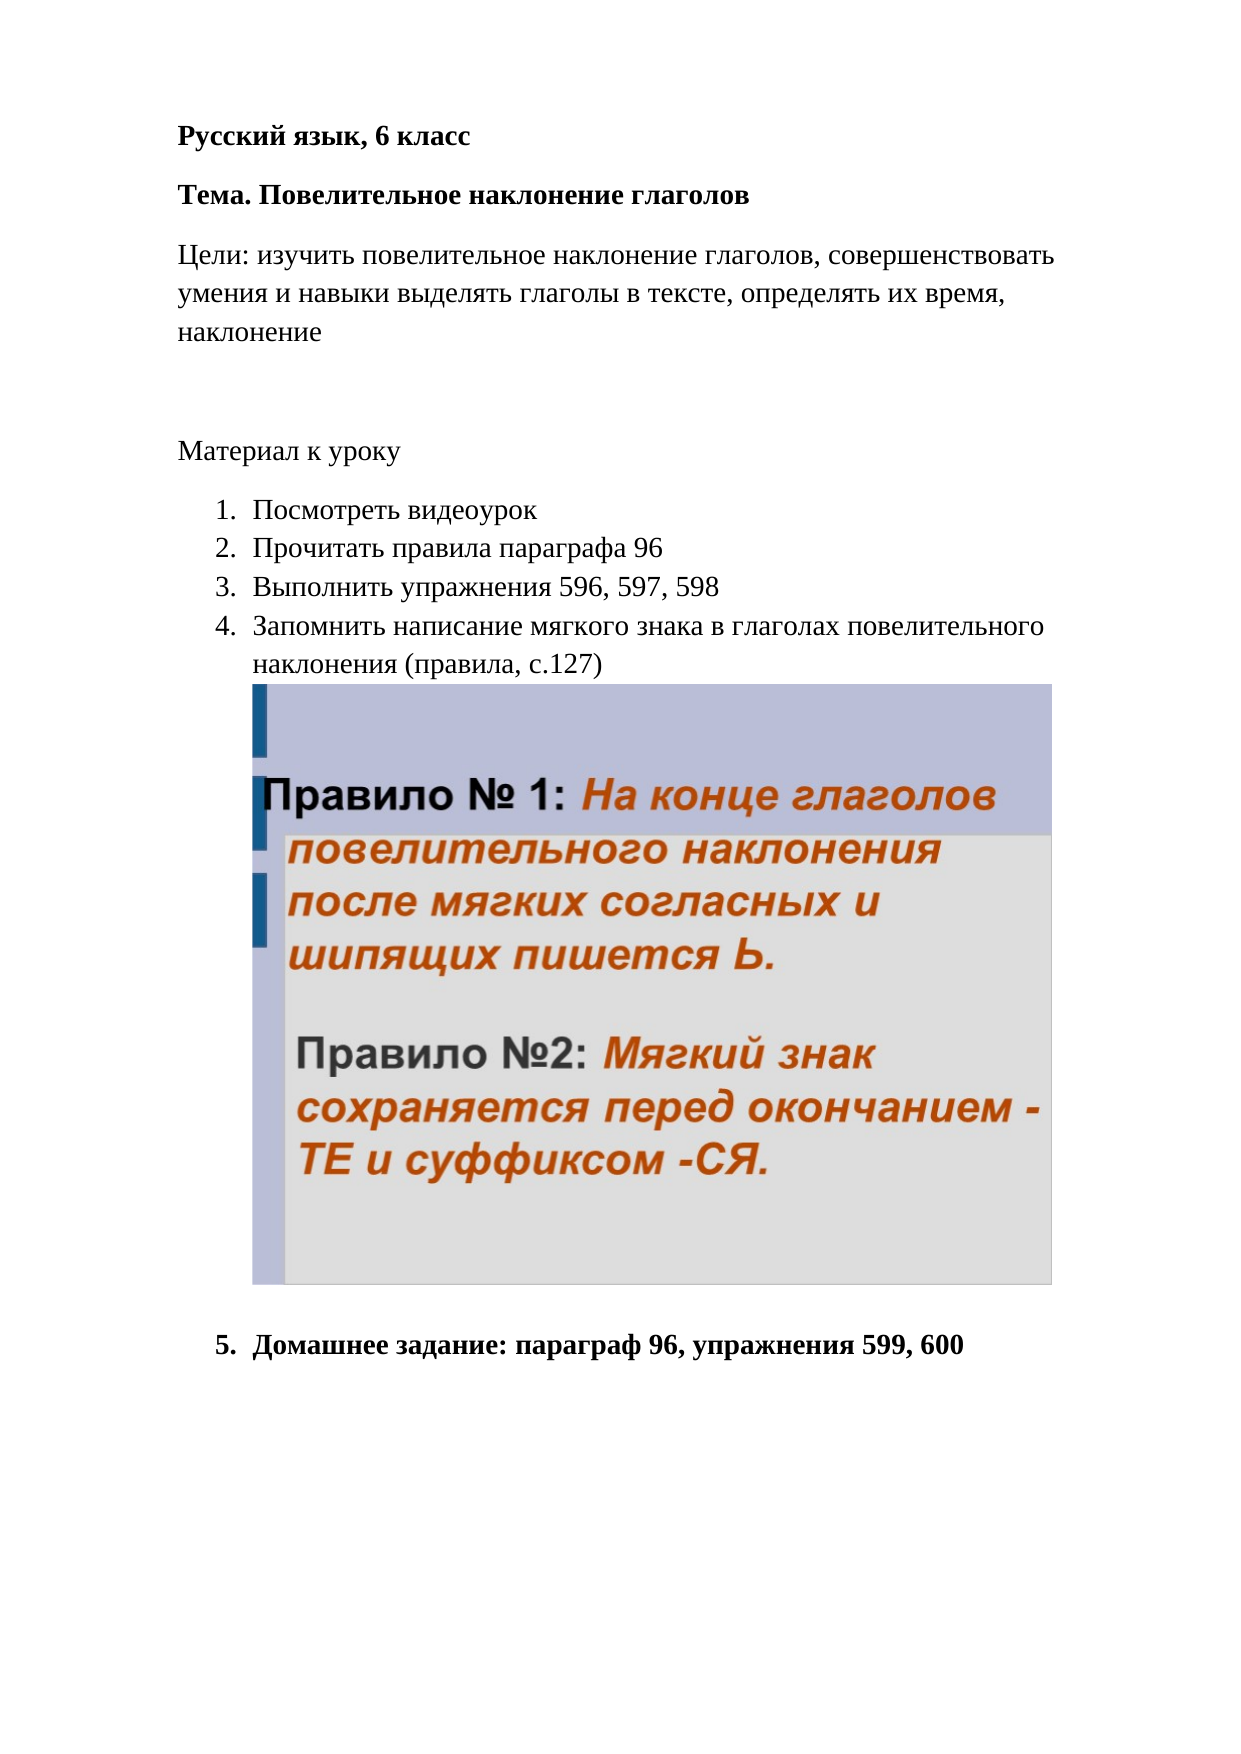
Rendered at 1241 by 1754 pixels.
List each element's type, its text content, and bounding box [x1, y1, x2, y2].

text Тема. Повелительное наклонение глаголов [177, 177, 1152, 211]
list Запомнить написание мягкого знака в глаголах повелительного наклонения (правила, с.127) [215, 608, 1152, 680]
list Выполнить упражнения 596, 597, 598 [215, 569, 1152, 603]
list Прочитать правила параграфа 96 [215, 531, 1152, 564]
text Цели: изучить повелительное наклонение глаголов, совершенствовать умения и навыки выделять глаголы в тексте, определять их время, наклонение [177, 237, 1152, 347]
text Русский язык, 6 класс [177, 118, 1152, 152]
list Домашнее задание: параграф 96, упражнения 599, 600 [215, 1327, 1152, 1361]
picture [252, 684, 1052, 1285]
text Материал к уроку [177, 433, 1152, 466]
list Посмотреть видеоурок [215, 492, 1152, 526]
